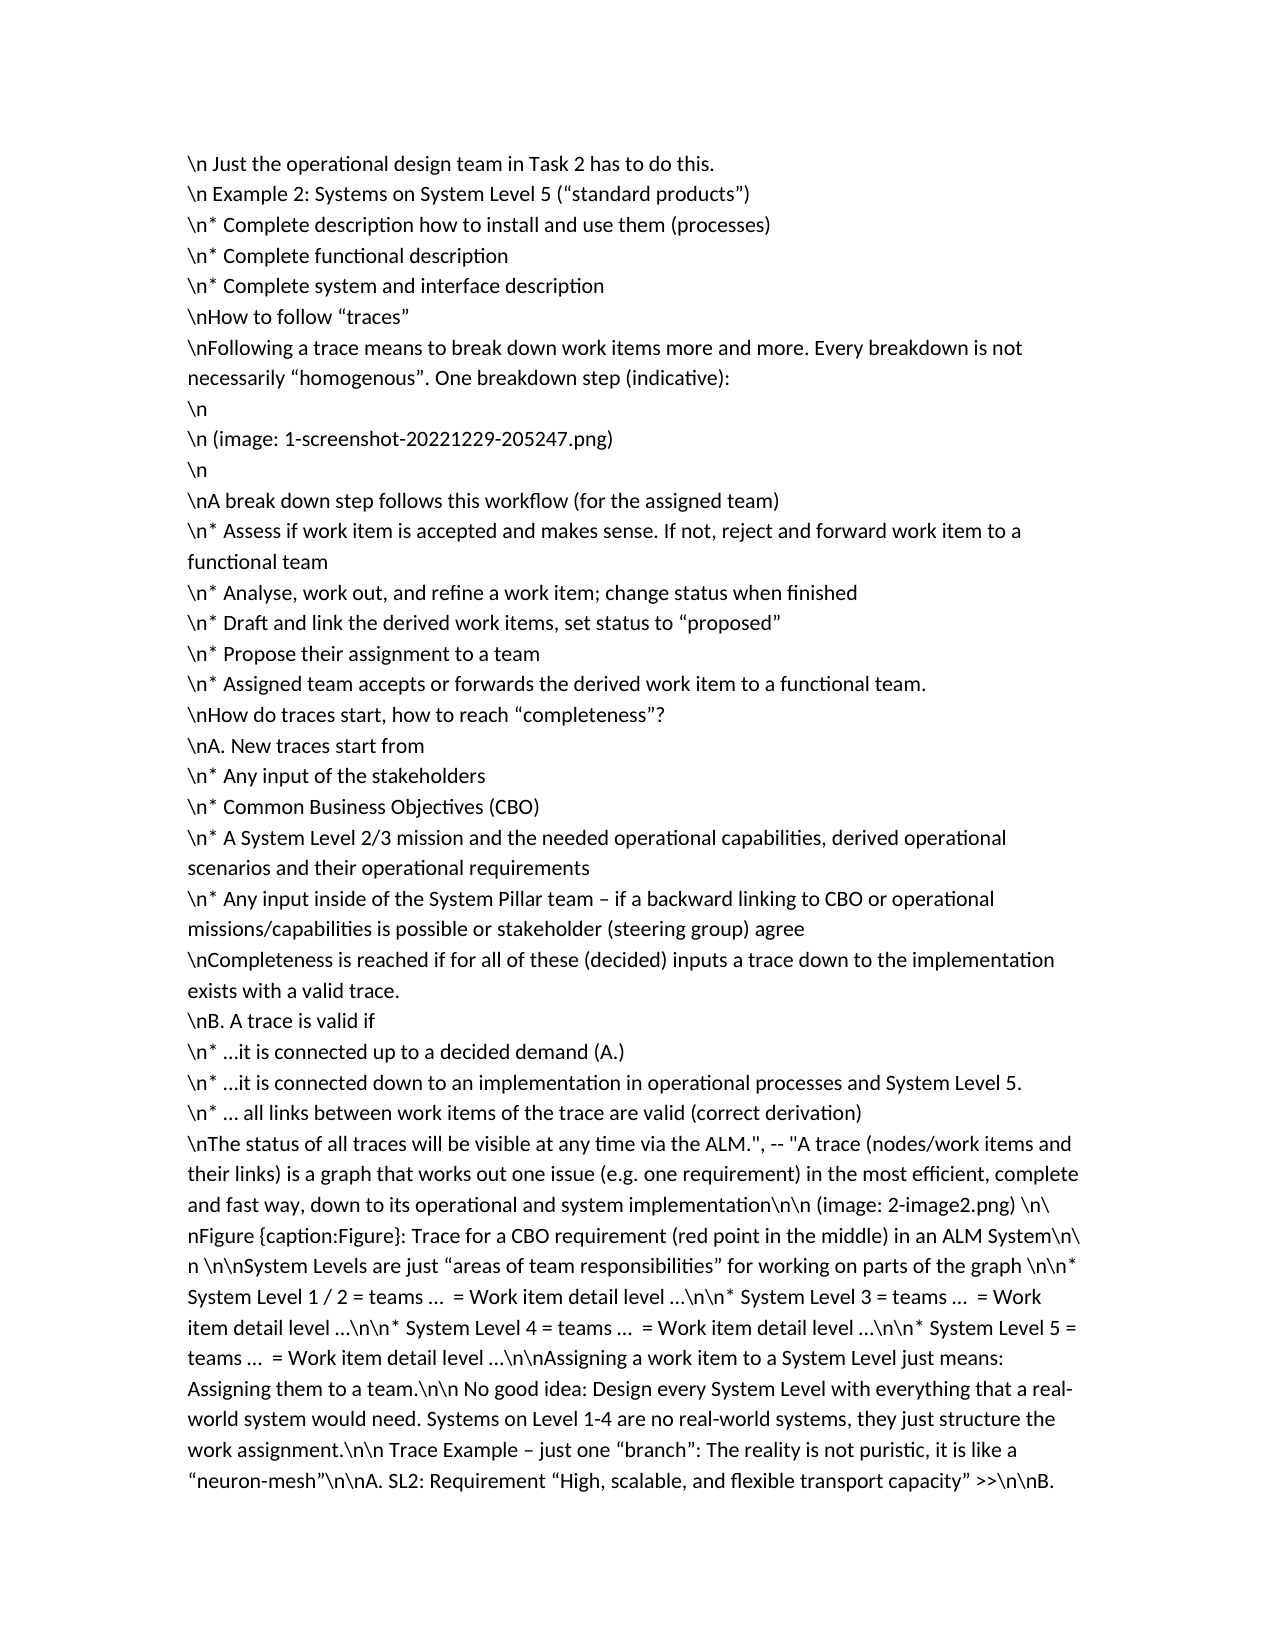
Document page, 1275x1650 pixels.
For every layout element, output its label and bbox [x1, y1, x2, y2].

text [187, 150, 1087, 1493]
